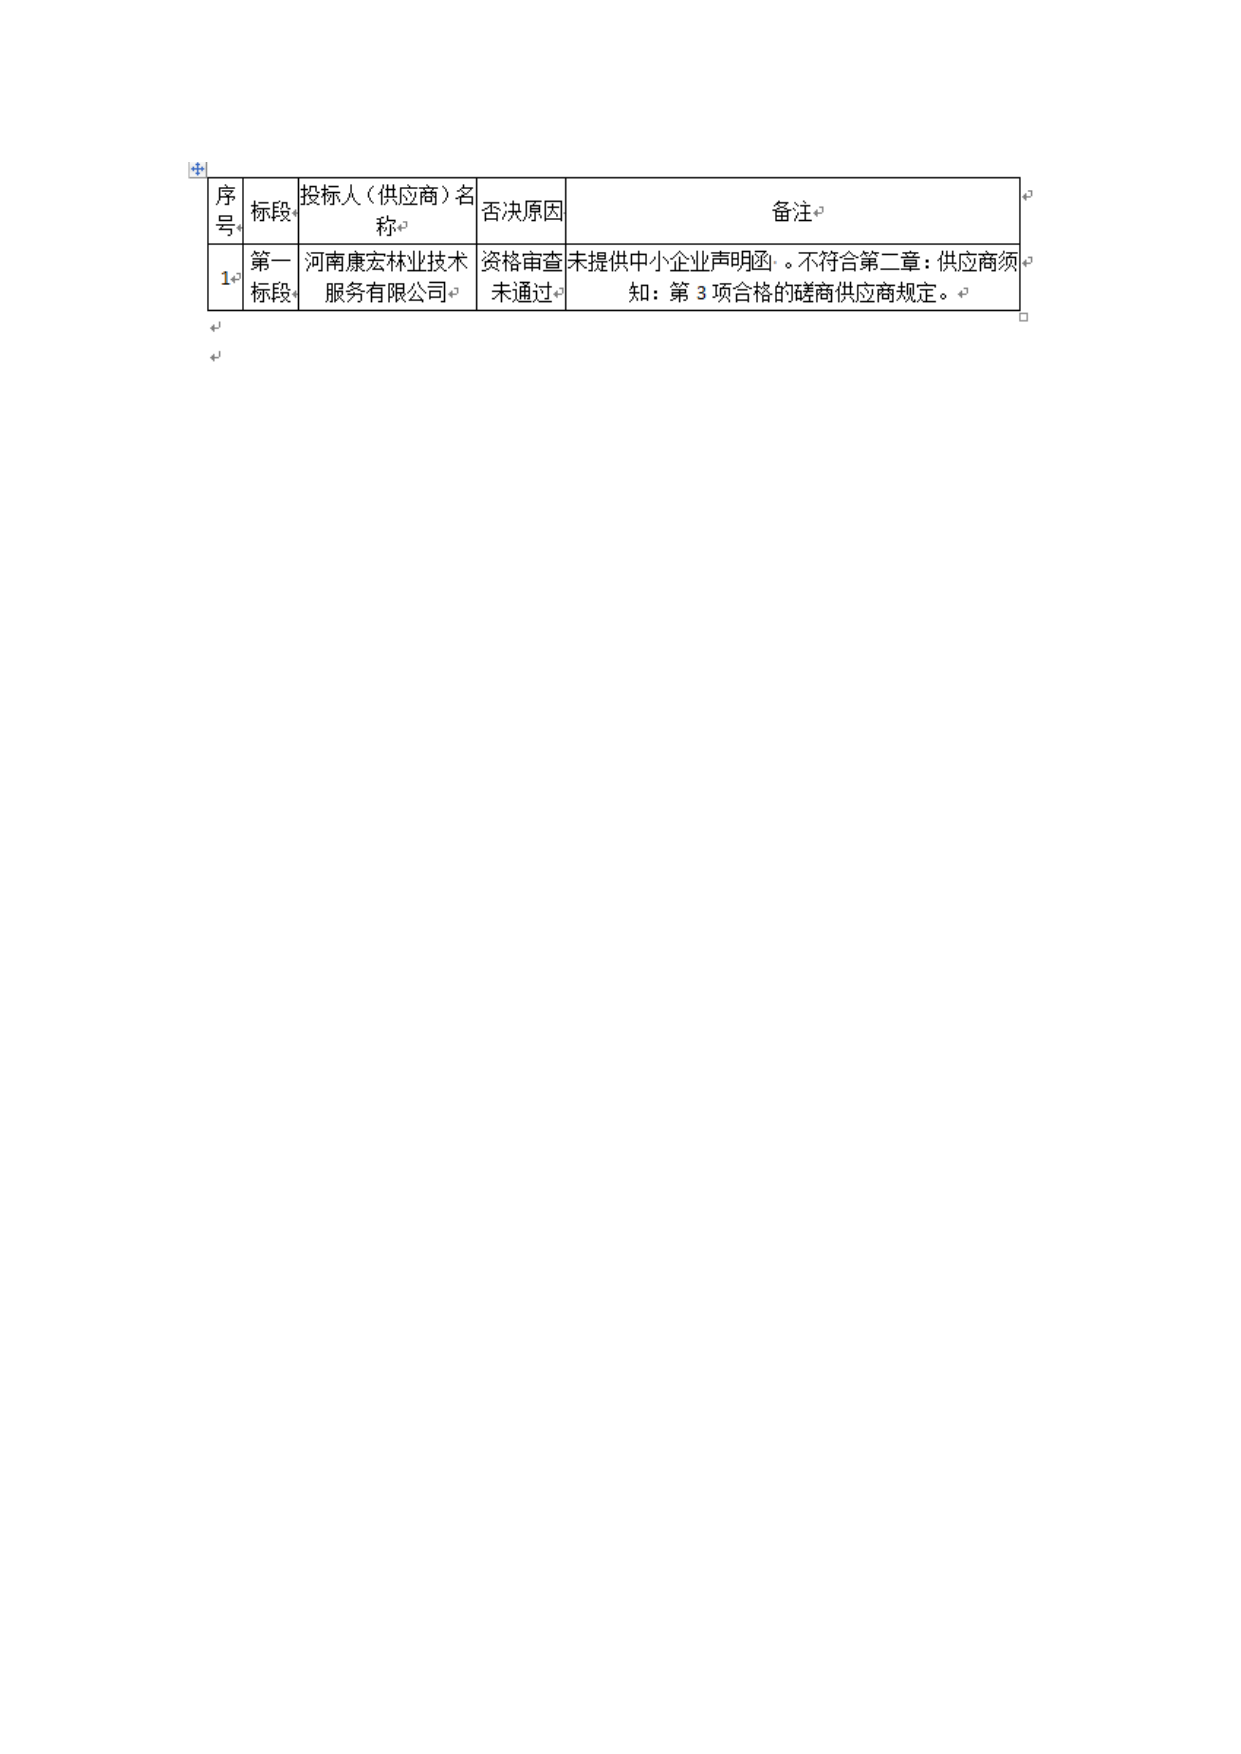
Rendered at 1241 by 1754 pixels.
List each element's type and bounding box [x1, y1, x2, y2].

picture [187, 162, 1053, 366]
